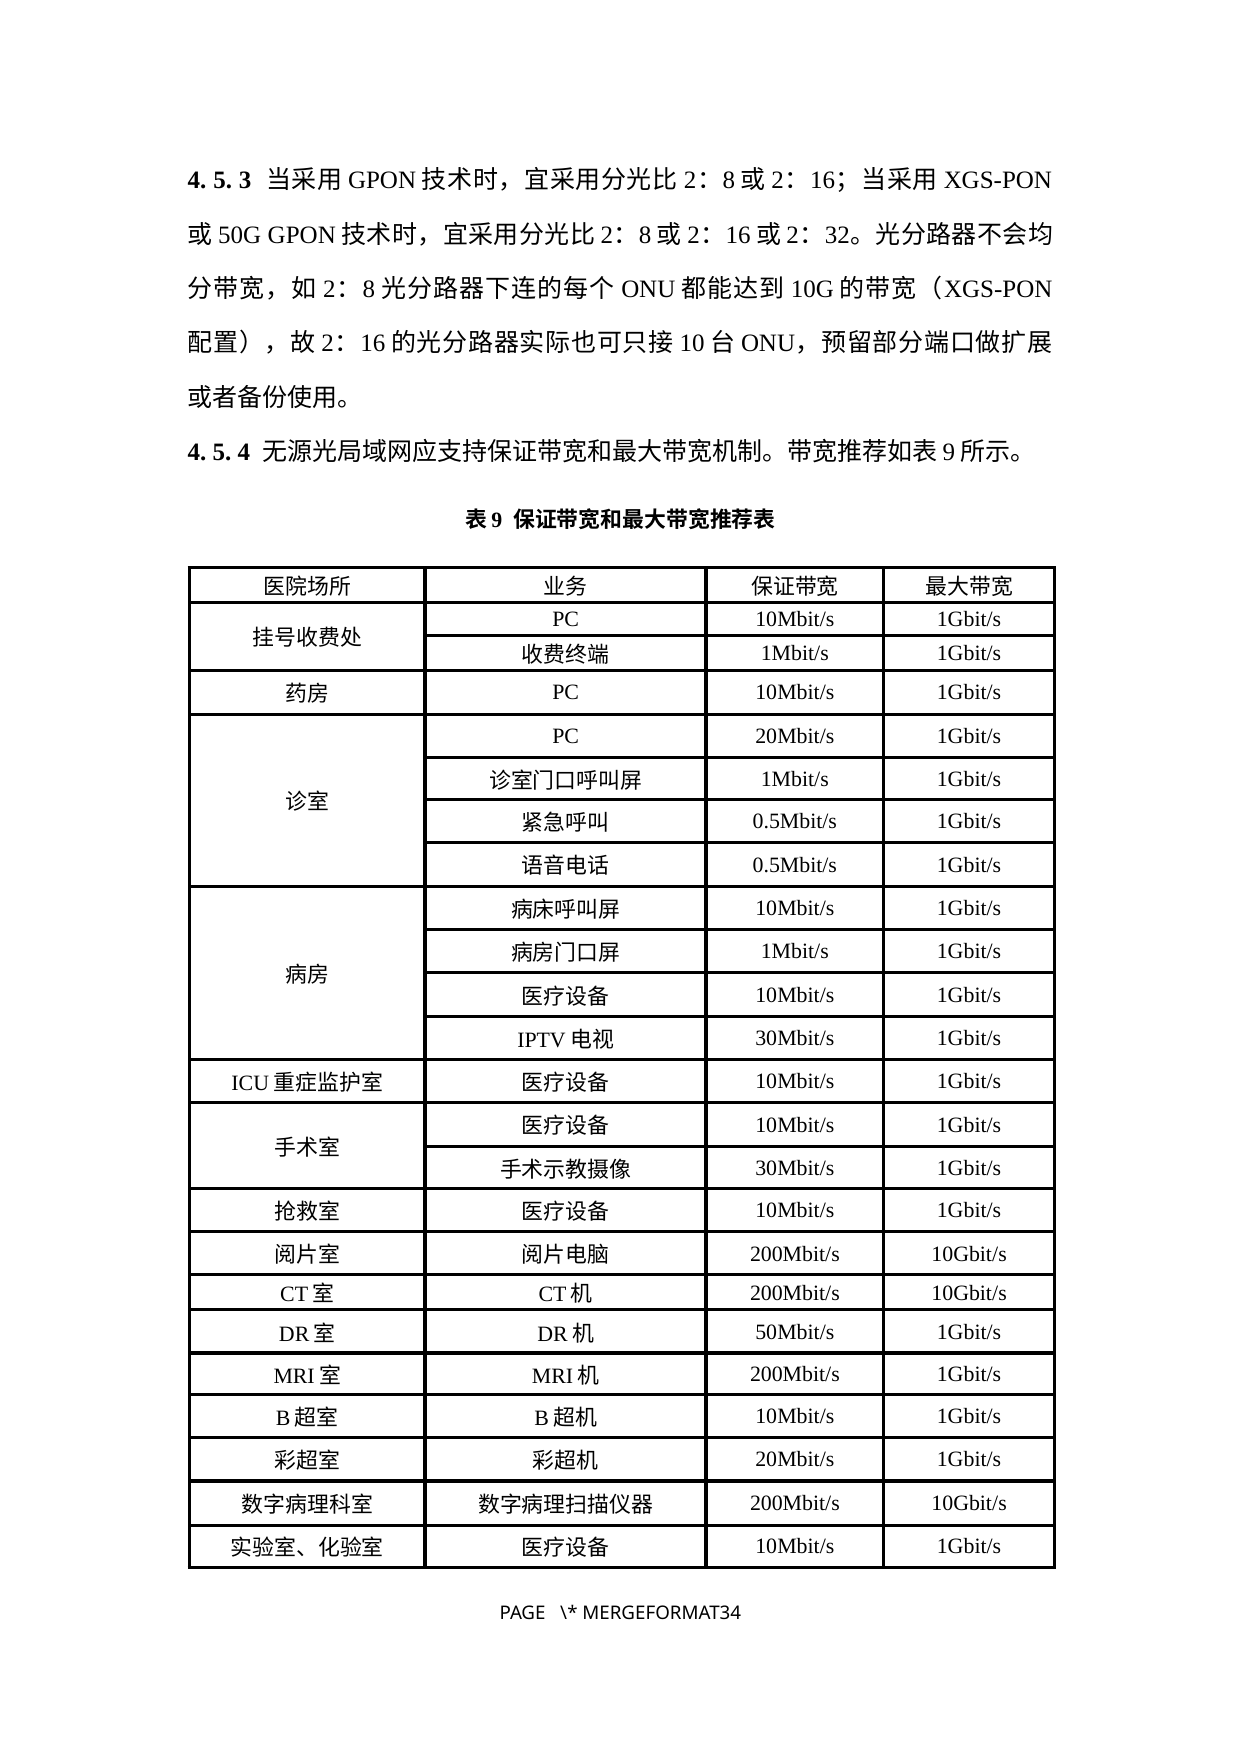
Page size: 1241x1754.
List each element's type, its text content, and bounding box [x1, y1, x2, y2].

table_cell 10Gbit/s [885, 1276, 1053, 1308]
table_cell MRI室 [191, 1355, 423, 1392]
table_cell 10Mbit/s [708, 1190, 882, 1230]
table_cell 10Mbit/s [708, 1104, 882, 1145]
table_cell 10Gbit/s [885, 1233, 1053, 1273]
table_cell 医疗设备 [427, 974, 704, 1015]
table_cell IPTV电视 [427, 1018, 704, 1058]
table_cell 10Mbit/s [708, 1527, 882, 1566]
table_cell 10Mbit/s [708, 974, 882, 1015]
table_cell 数字病理扫描仪器 [427, 1483, 704, 1523]
table_cell 1Gbit/s [885, 604, 1053, 634]
text 4. 5. 4 无源光局域网应支持保证带宽和最大带宽机制。带宽推荐如表9所示。 [187, 432, 1053, 468]
table_cell 抢救室 [191, 1190, 423, 1230]
table_cell 1Gbit/s [885, 1104, 1053, 1145]
table_cell 1Gbit/s [885, 1311, 1053, 1351]
table_cell 手术示教摄像 [427, 1148, 704, 1187]
table_cell 1Gbit/s [885, 1396, 1053, 1436]
table_header 保证带宽 [708, 569, 882, 601]
table_cell 数字病理科室 [191, 1483, 423, 1523]
table_cell 1Gbit/s [885, 801, 1053, 841]
table_cell 实验室、化验室 [191, 1527, 423, 1566]
table_cell 医疗设备 [427, 1527, 704, 1566]
table_cell 10Mbit/s [708, 604, 882, 634]
table_cell 1Gbit/s [885, 1061, 1053, 1101]
table_cell 200Mbit/s [708, 1355, 882, 1392]
table_cell CT室 [191, 1276, 423, 1308]
table_cell 病房 [191, 888, 423, 1058]
table_cell ICU重症监护室 [191, 1061, 423, 1101]
table_cell B超机 [427, 1396, 704, 1436]
table_cell 10Mbit/s [708, 1396, 882, 1436]
table_cell 收费终端 [427, 637, 704, 668]
table_cell 1Mbit/s [708, 759, 882, 798]
table_cell 1Gbit/s [885, 888, 1053, 927]
table_cell 药房 [191, 672, 423, 712]
table_header 医院场所 [191, 569, 423, 601]
table_cell 200Mbit/s [708, 1233, 882, 1273]
table_cell 10Mbit/s [708, 888, 882, 927]
table_cell 200Mbit/s [708, 1483, 882, 1523]
table_cell 1Mbit/s [708, 931, 882, 971]
table_cell 医疗设备 [427, 1104, 704, 1145]
table_cell 20Mbit/s [708, 716, 882, 756]
table_cell 1Gbit/s [885, 1190, 1053, 1230]
table_cell 1Gbit/s [885, 931, 1053, 971]
table_cell 30Mbit/s [708, 1148, 882, 1187]
table_header 最大带宽 [885, 569, 1053, 601]
table_header 业务 [427, 569, 704, 601]
text 表9 保证带宽和最大带宽推荐表 [187, 502, 1053, 534]
table_cell 200Mbit/s [708, 1276, 882, 1308]
table_cell 1Gbit/s [885, 1355, 1053, 1392]
table_cell 10Mbit/s [708, 672, 882, 712]
table_cell CT机 [427, 1276, 704, 1308]
table_cell PC [427, 672, 704, 712]
table_cell 1Gbit/s [885, 1018, 1053, 1058]
table_cell 1Gbit/s [885, 716, 1053, 756]
table_cell 1Gbit/s [885, 637, 1053, 668]
table_cell 0.5Mbit/s [708, 801, 882, 841]
table_cell 紧急呼叫 [427, 801, 704, 841]
table_cell 手术室 [191, 1104, 423, 1187]
table_cell 彩超室 [191, 1439, 423, 1479]
table_cell 10Mbit/s [708, 1061, 882, 1101]
table_cell 诊室 [191, 716, 423, 885]
table_cell B超室 [191, 1396, 423, 1436]
table_cell 医疗设备 [427, 1190, 704, 1230]
table_cell DR机 [427, 1311, 704, 1351]
table_cell 1Gbit/s [885, 759, 1053, 798]
table_cell 1Gbit/s [885, 974, 1053, 1015]
table_cell 阅片室 [191, 1233, 423, 1273]
table_cell 阅片电脑 [427, 1233, 704, 1273]
table_cell 语音电话 [427, 844, 704, 885]
table_cell 50Mbit/s [708, 1311, 882, 1351]
table_cell MRI机 [427, 1355, 704, 1392]
table_cell 病房门口屏 [427, 931, 704, 971]
table_cell 诊室门口呼叫屏 [427, 759, 704, 798]
table_cell 1Gbit/s [885, 1148, 1053, 1187]
table_cell PC [427, 716, 704, 756]
table_cell 1Mbit/s [708, 637, 882, 668]
table_cell DR室 [191, 1311, 423, 1351]
table_cell 0.5Mbit/s [708, 844, 882, 885]
table_cell 医疗设备 [427, 1061, 704, 1101]
table_cell 10Gbit/s [885, 1483, 1053, 1523]
table_cell 病床呼叫屏 [427, 888, 704, 927]
table_cell 挂号收费处 [191, 604, 423, 668]
table_cell 1Gbit/s [885, 1527, 1053, 1566]
table_cell 1Gbit/s [885, 844, 1053, 885]
table_cell 1Gbit/s [885, 672, 1053, 712]
table_cell PC [427, 604, 704, 634]
table_cell 30Mbit/s [708, 1018, 882, 1058]
table_cell 1Gbit/s [885, 1439, 1053, 1479]
table_cell 20Mbit/s [708, 1439, 882, 1479]
table_cell 彩超机 [427, 1439, 704, 1479]
text 4. 5. 3 当采用GPON技术时，宜采用分光比2：8或2：16；当采用XGS-PON或50G GPON技术时，宜采用分光比2：8或2：16或2：32。光分路器不会均分带宽，如2：8光分路器下连的每个ONU都能达到10G的带宽（XGS-PON配置），故2：16的光分路器实际也可只接10台ONU，预留部分端口做扩展或者备份使用。 [187, 160, 1053, 413]
